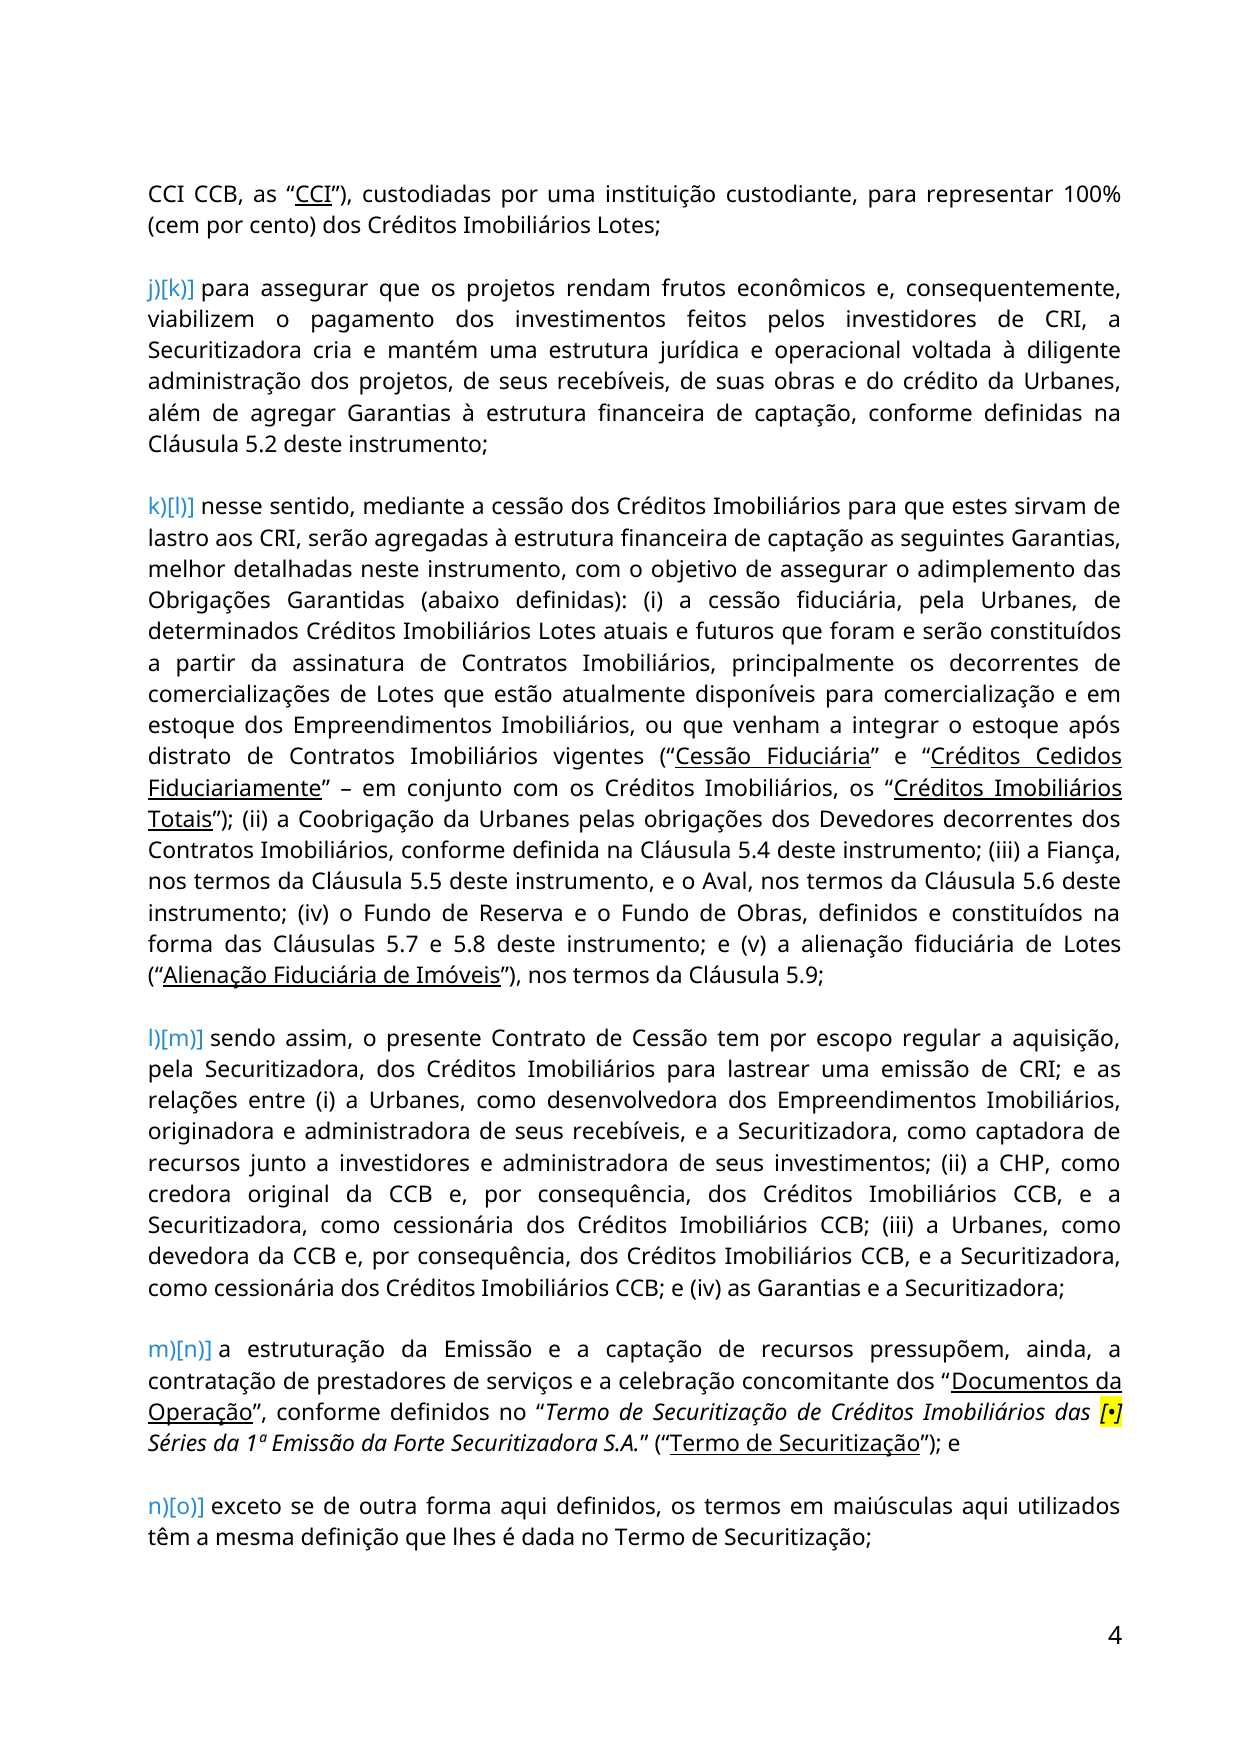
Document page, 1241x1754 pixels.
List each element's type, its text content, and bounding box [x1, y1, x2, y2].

list exceto se de outra forma aqui definidos, os termos em maiúsculas aqui utilizados têm a mesma definição que lhes é dada no Termo de Securitização; [148, 1490, 1122, 1552]
list nesse sentido, mediante a cessão dos Créditos Imobiliários para que estes sirvam de lastro aos CRI, serão agregadas à estrutura financeira de captação as seguintes Garantias, melhor detalhadas neste instrumento, com o objetivo de assegurar o adimplemento das Obrigações Garantidas (abaixo definidas): (i) a cessão fiduciária, pela Urbanes, de determinados Créditos Imobiliários Lotes atuais e futuros que foram e serão constituídos a partir da assinatura de Contratos Imobiliários, principalmente os decorrentes de comercializações de Lotes que estão atualmente disponíveis para comercialização e em estoque dos Empreendimentos Imobiliários, ou que venham a integrar o estoque após distrato de Contratos Imobiliários vigentes (“Cessão Fiduciária” e “Créditos Cedidos Fiduciariamente” – em conjunto com os Créditos Imobiliários, os “Créditos Imobiliários Totais”); (ii) a Coobrigação da Urbanes pelas obrigações dos Devedores decorrentes dos Contratos Imobiliários, conforme definida na Cláusula 5.4 deste instrumento; (iii) a Fiança, nos termos da Cláusula 5.5 deste instrumento, e o Aval, nos termos da Cláusula 5.6 deste instrumento; (iv) o Fundo de Reserva e o Fundo de Obras, definidos e constituídos na forma das Cláusulas 5.7 e 5.8 deste instrumento; e (v) a alienação fiduciária de Lotes (“Alienação Fiduciária de Imóveis”), nos termos da Cláusula 5.9; [148, 490, 1122, 990]
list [148, 177, 1122, 240]
list a estruturação da Emissão e a captação de recursos pressupõem, ainda, a contratação de prestadores de serviços e a celebração concomitante dos “Documentos da Operação”, conforme definidos no “Termo de Securitização de Créditos Imobiliários das [•] Séries da 1ª Emissão da Forte Securitizadora S.A.” (“Termo de Securitização”); e [148, 1333, 1122, 1458]
list sendo assim, o presente Contrato de Cessão tem por escopo regular a aquisição, pela Securitizadora, dos Créditos Imobiliários para lastrear uma emissão de CRI; e as relações entre (i) a Urbanes, como desenvolvedora dos Empreendimentos Imobiliários, originadora e administradora de seus recebíveis, e a Securitizadora, como captadora de recursos junto a investidores e administradora de seus investimentos; (ii) a CHP, como credora original da CCB e, por consequência, dos Créditos Imobiliários CCB, e a Securitizadora, como cessionária dos Créditos Imobiliários CCB; (iii) a Urbanes, como devedora da CCB e, por consequência, dos Créditos Imobiliários CCB, e a Securitizadora, como cessionária dos Créditos Imobiliários CCB; e (iv) as Garantias e a Securitizadora; [148, 1021, 1122, 1302]
list para assegurar que os projetos rendam frutos econômicos e, consequentemente, viabilizem o pagamento dos investimentos feitos pelos investidores de CRI, a Securitizadora cria e mantém uma estrutura jurídica e operacional voltada à diligente administração dos projetos, de seus recebíveis, de suas obras e do crédito da Urbanes, além de agregar Garantias à estrutura financeira de captação, conforme definidas na Cláusula 5.2 deste instrumento; [148, 271, 1122, 458]
